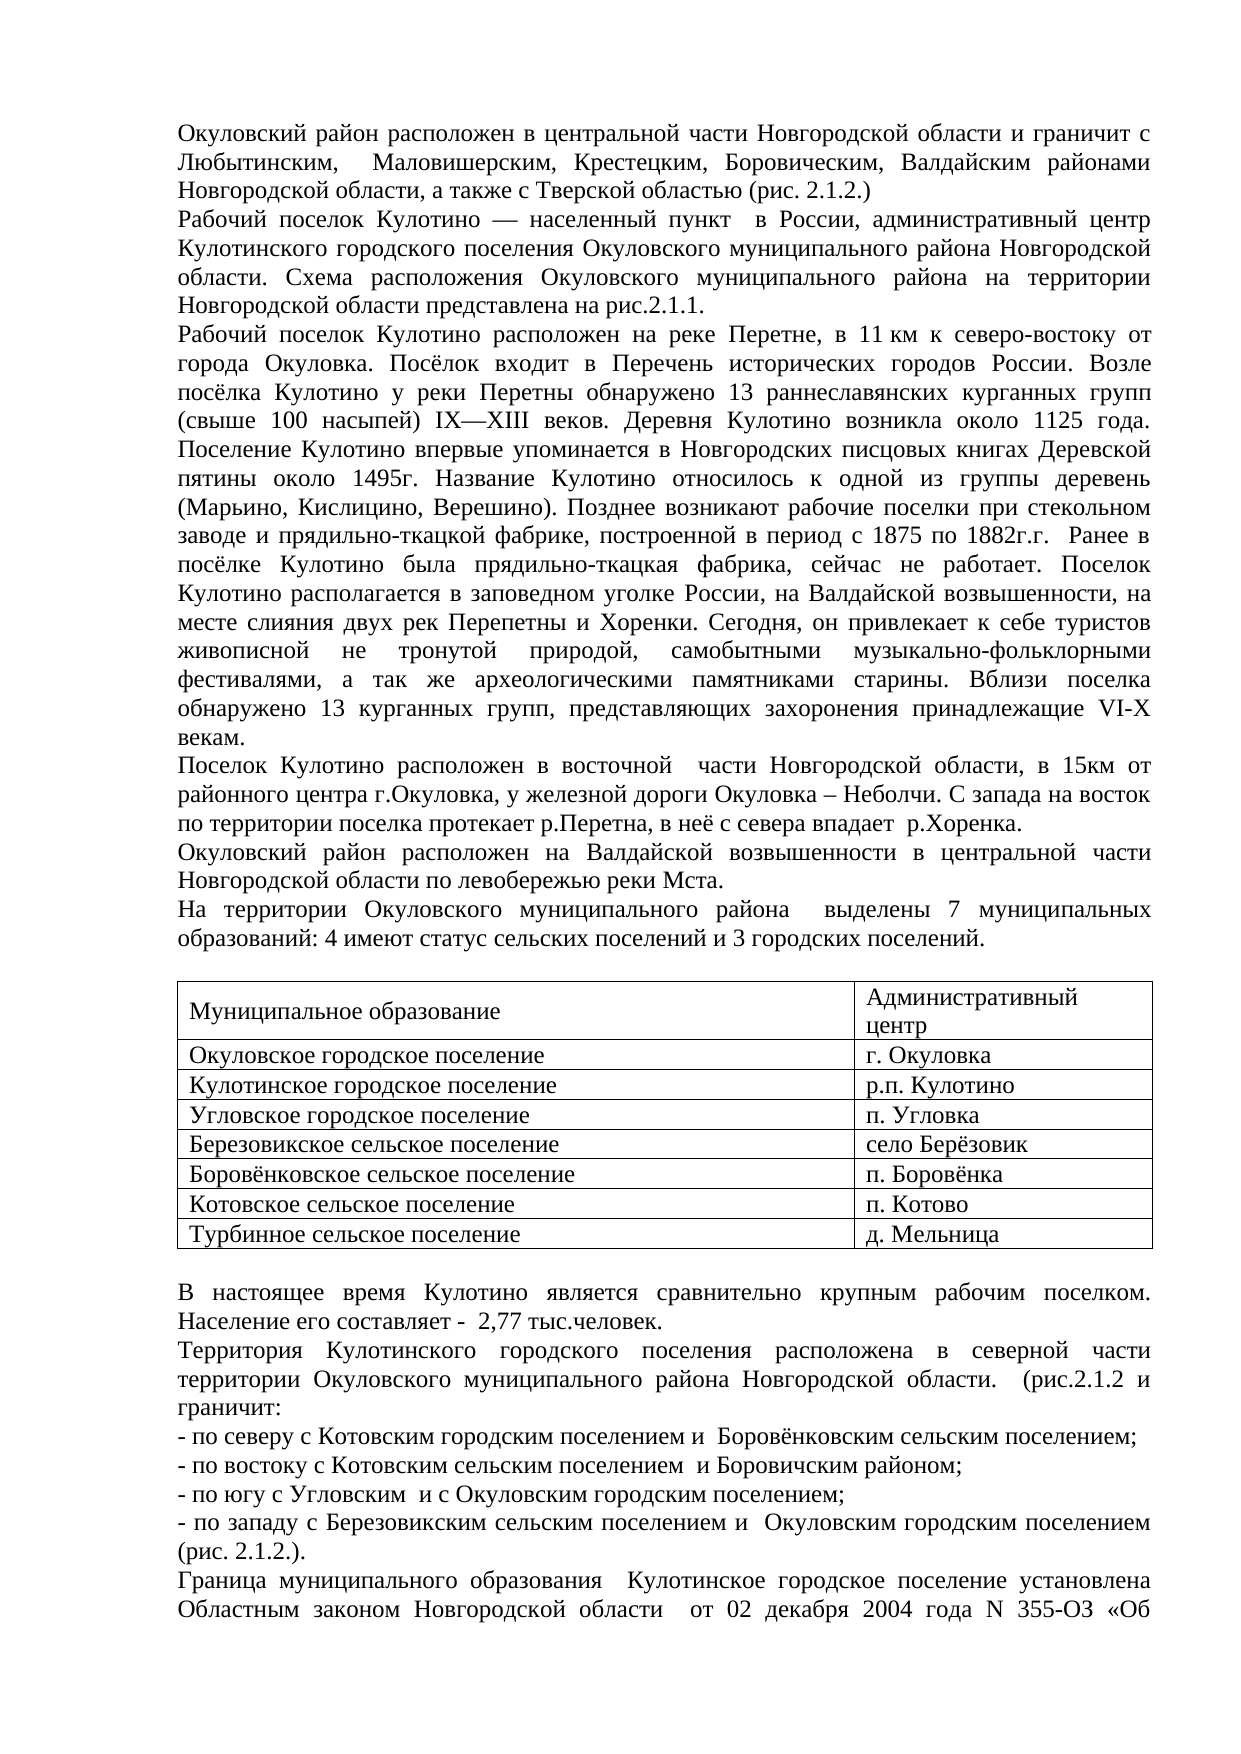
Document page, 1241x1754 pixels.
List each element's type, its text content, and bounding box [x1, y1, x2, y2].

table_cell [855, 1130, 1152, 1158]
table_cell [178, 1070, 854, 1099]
text - по западу с Березовикским сельским поселением и Окуловским городским поселением (рис. 2.1.2.). [177, 1507, 1152, 1565]
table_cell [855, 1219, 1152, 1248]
text Окуловский район расположен в центральной части Новгородской области и граничит с Любытинским, Маловишерским, Крестецким, Боровическим, Валдайским районами Новгородской области, а также с Тверской областью (рис. 2.1.2.) [177, 118, 1152, 204]
text Поселок Кулотино расположен в восточной части Новгородской области, в 15км от районного центра г.Окуловка, у железной дороги Окуловка – Неболчи. С запада на восток по территории поселка протекает р.Перетна, в неё с севера впадает р.Хоренка. [177, 751, 1152, 837]
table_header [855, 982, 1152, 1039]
text Территория Кулотинского городского поселения расположена в северной части территории Окуловского муниципального района Новгородской области. (рис.2.1.2 и граничит: [177, 1335, 1152, 1421]
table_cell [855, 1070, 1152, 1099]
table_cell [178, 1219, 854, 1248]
text - по северу с Котовским городским поселением и Боровёнковским сельским поселением; [177, 1421, 1152, 1450]
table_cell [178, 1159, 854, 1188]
text На территории Окуловского муниципального района выделены 7 муниципальных образований: 4 имеют статус сельских поселений и 3 городских поселений. [177, 894, 1152, 952]
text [177, 1565, 1152, 1622]
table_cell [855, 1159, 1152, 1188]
text - по югу с Угловским и с Окуловским городским поселением; [177, 1479, 1152, 1507]
text Рабочий поселок Кулотино — населенный пункт в России, административный центр Кулотинского городского поселения Окуловского муниципального района Новгородской области. Схема расположения Окуловского муниципального района на территории Новгородской области представлена на рис.2.1.1. [177, 204, 1152, 319]
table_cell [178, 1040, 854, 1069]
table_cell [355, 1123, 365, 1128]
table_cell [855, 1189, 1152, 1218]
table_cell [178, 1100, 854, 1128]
text В настоящее время Кулотино является сравнительно крупным рабочим поселком. Население его составляет - 2,77 тыс.человек. [177, 1277, 1152, 1335]
text Окуловский район расположен на Валдайской возвышенности в центральной части Новгородской области по левобережью реки Мста. [177, 837, 1152, 894]
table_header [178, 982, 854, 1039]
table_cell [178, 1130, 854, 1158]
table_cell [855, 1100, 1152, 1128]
text Рабочий поселок Кулотино расположен на реке Перетне, в 11 км к северо-востоку от города Окуловка. Посёлок входит в Перечень исторических городов России. Возле посёлка Кулотино у реки Перетны обнаружено 13 раннеславянских курганных групп (свыше 100 насыпей) IX—XIII веков. Деревня Кулотино возникла около 1125 года. Поселение Кулотино впервые упоминается в Новгородских писцовых книгах Деревской пятины около 1495г. Название Кулотино относилось к одной из группы деревень (Марьино, Кислицино, Верешино). Позднее возникают рабочие поселки при стекольном заводе и прядильно-ткацкой фабрике, построенной в период с 1875 по 1882г.г. Ранее в посёлке Кулотино была прядильно-ткацкая фабрика, сейчас не работает. Поселок Кулотино располагается в заповедном уголке России, на Валдайской возвышенности, на месте слияния двух рек Перепетны и Хоренки. Сегодня, он привлекает к себе туристов живописной не тронутой природой, самобытными музыкально-фольклорными фестивалями, а так же археологическими памятниками старины. Вблизи поселка обнаружено 13 курганных групп, представляющих захоронения принадлежащие VI-X векам. [177, 319, 1152, 751]
text - по востоку с Котовским сельским поселением и Боровичским районом; [177, 1450, 1152, 1479]
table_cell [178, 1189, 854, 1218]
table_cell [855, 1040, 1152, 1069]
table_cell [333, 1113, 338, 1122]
